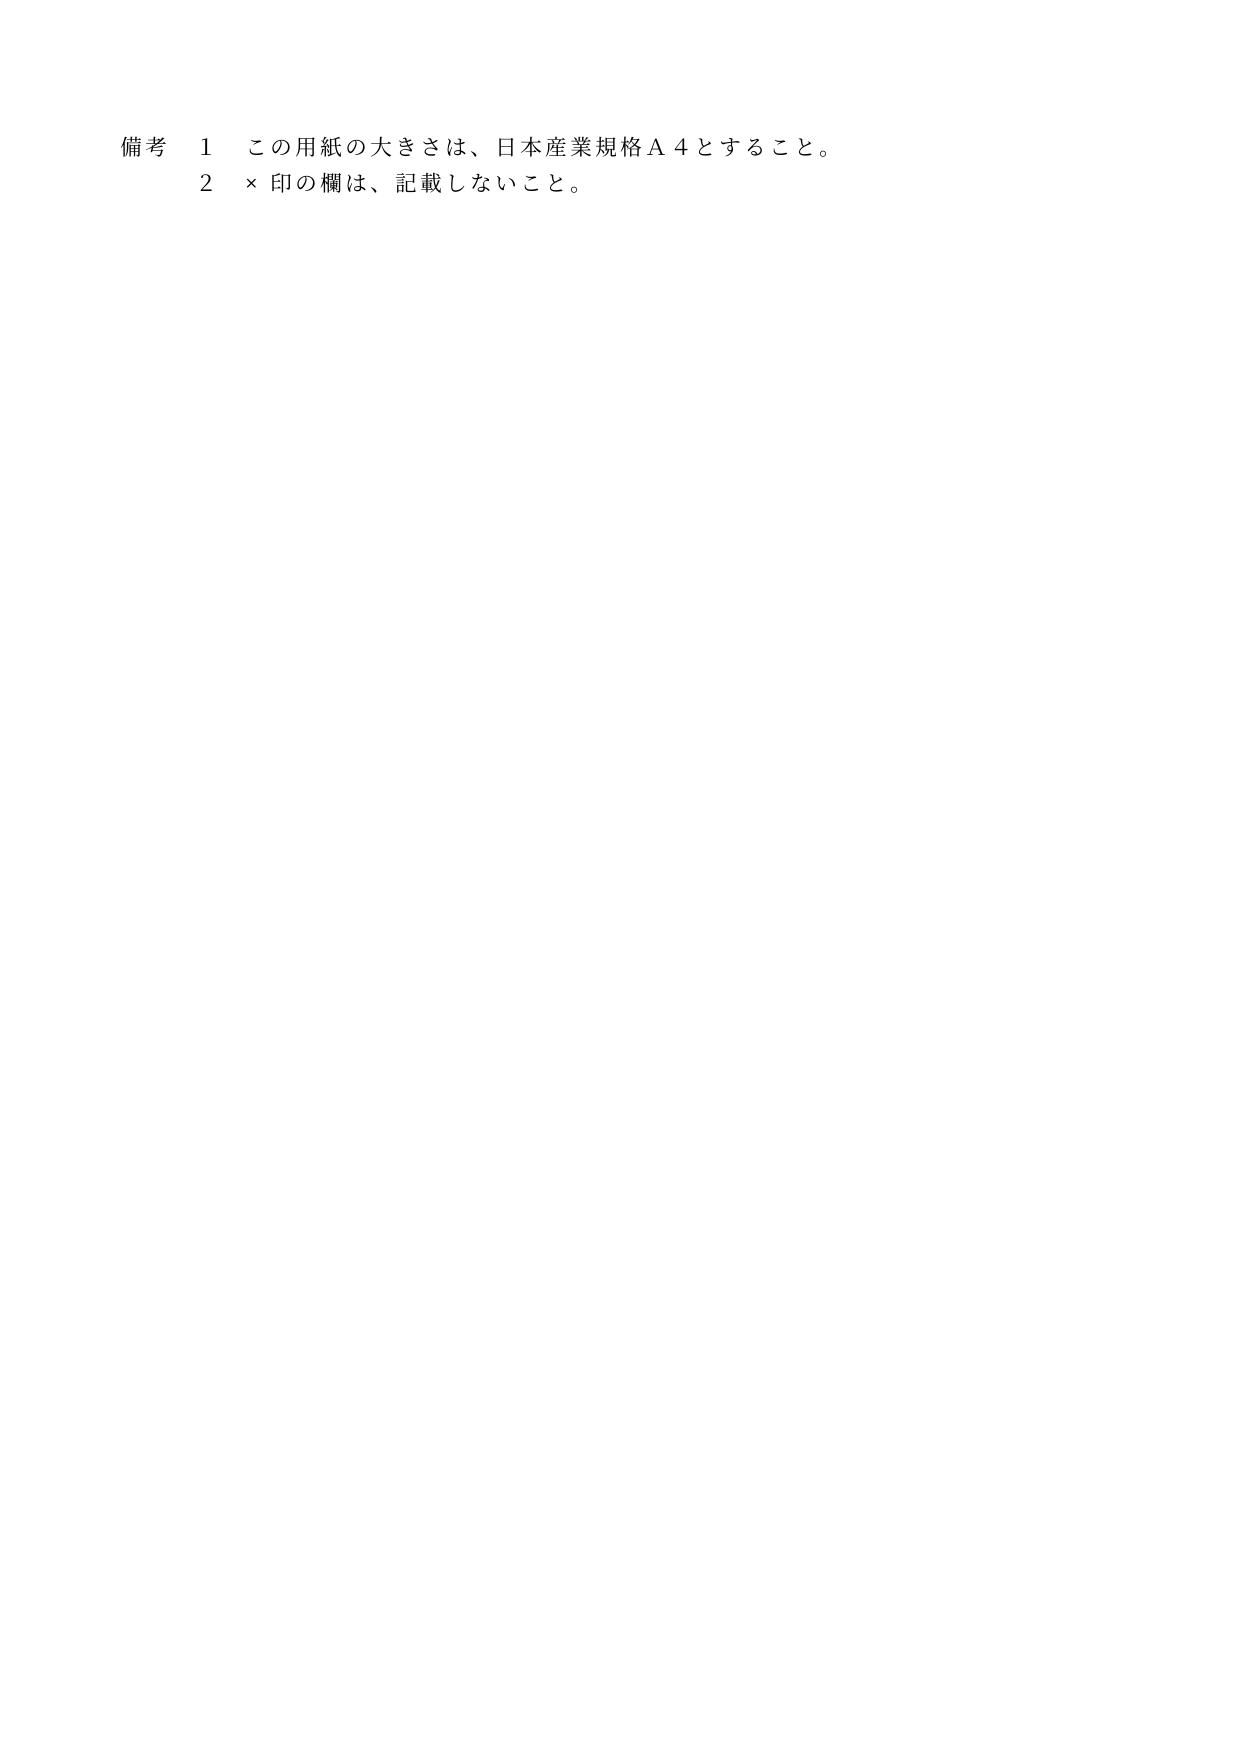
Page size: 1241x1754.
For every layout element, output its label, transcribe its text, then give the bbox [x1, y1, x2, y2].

text 備考 １ この用紙の大きさは、日本産業規格Ａ４とすること。 [120, 127, 1120, 164]
text ２ ×印の欄は、記載しないこと。 [120, 164, 1120, 201]
